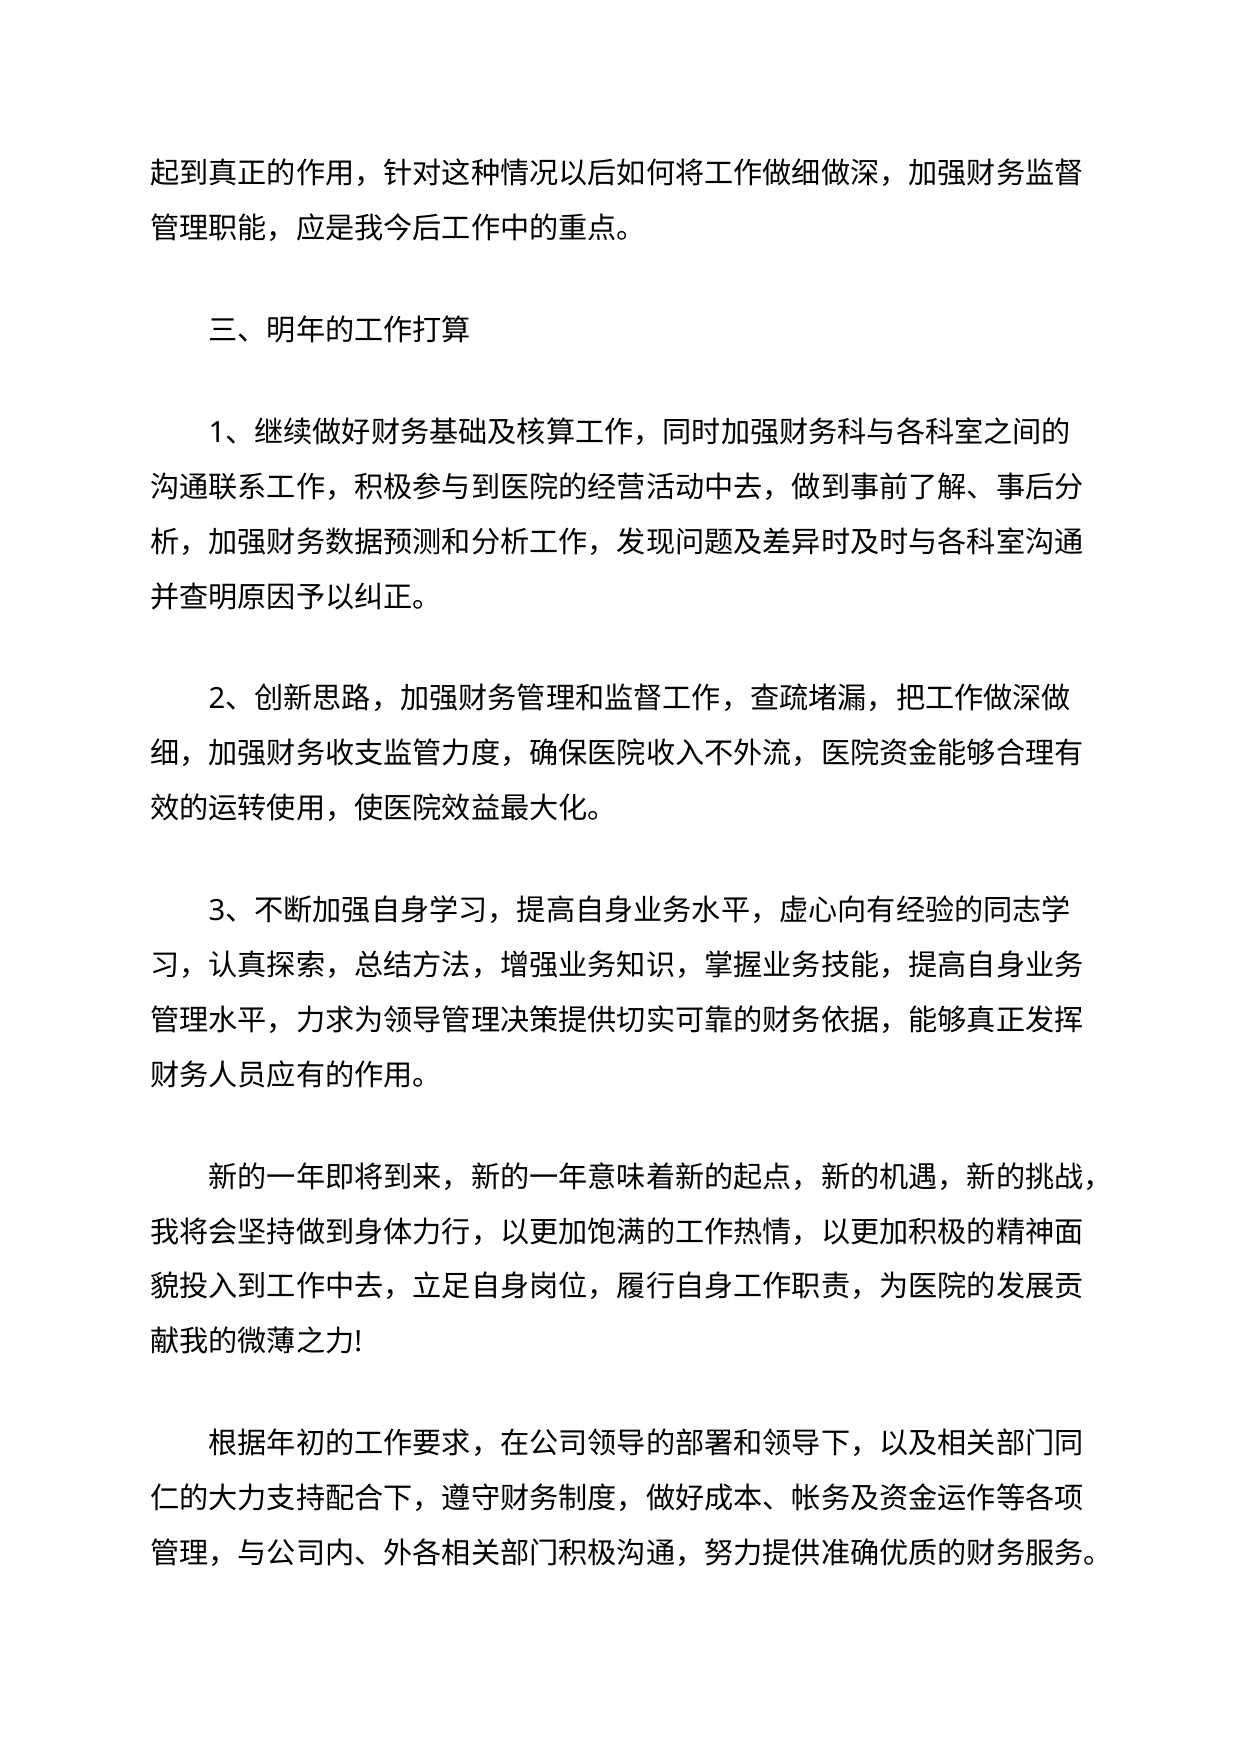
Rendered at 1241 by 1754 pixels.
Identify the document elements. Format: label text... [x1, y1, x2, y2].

text 2、创新思路，加强财务管理和监督工作，查疏堵漏，把工作做深做细，加强财务收支监管力度，确保医院收入不外流，医院资金能够合理有效的运转使用，使医院效益最大化。 [150, 675, 1090, 827]
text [150, 1420, 1090, 1572]
text 新的一年即将到来，新的一年意味着新的起点，新的机遇，新的挑战，我将会坚持做到身体力行，以更加饱满的工作热情，以更加积极的精神面貌投入到工作中去，立足自身岗位，履行自身工作职责，为医院的发展贡献我的微薄之力! [150, 1153, 1090, 1360]
text 3、不断加强自身学习，提高自身业务水平，虚心向有经验的同志学习，认真探索，总结方法，增强业务知识，掌握业务技能，提高自身业务管理水平，力求为领导管理决策提供切实可靠的财务依据，能够真正发挥财务人员应有的作用。 [150, 887, 1090, 1094]
text 三、明年的工作打算 [150, 307, 1090, 349]
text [150, 150, 1090, 247]
text 1、继续做好财务基础及核算工作，同时加强财务科与各科室之间的沟通联系工作，积极参与到医院的经营活动中去，做到事前了解、事后分析，加强财务数据预测和分析工作，发现问题及差异时及时与各科室沟通并查明原因予以纠正。 [150, 408, 1090, 616]
